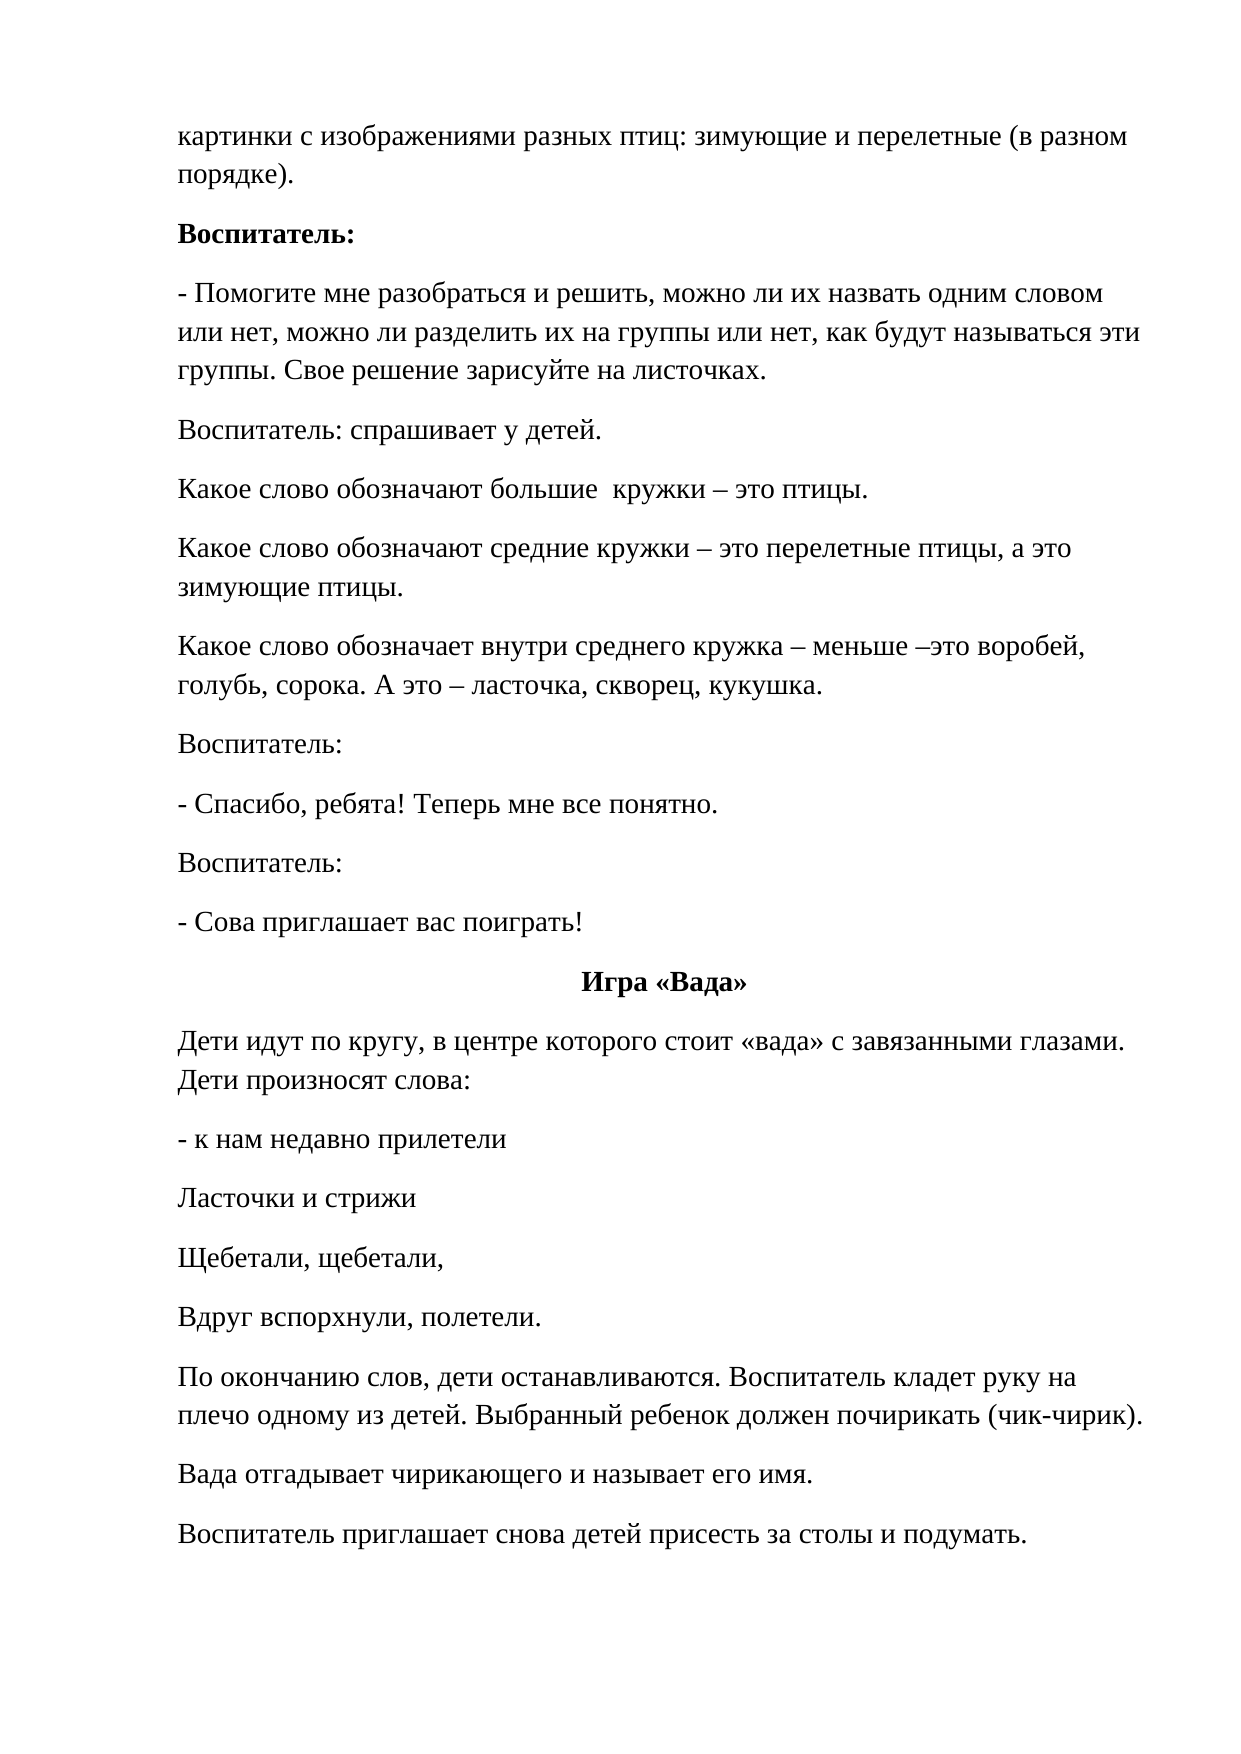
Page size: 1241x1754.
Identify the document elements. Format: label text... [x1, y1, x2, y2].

text Воспитатель: [177, 845, 1152, 879]
text - Спасибо, ребята! Теперь мне все понятно. [177, 786, 1152, 819]
text Какое слово обозначают средние кружки – это перелетные птицы, а это зимующие птицы. [177, 531, 1152, 603]
text По окончанию слов, дети останавливаются. Воспитатель кладет руку на плечо одному из детей. Выбранный ребенок должен почирикать (чик-чирик). [177, 1359, 1152, 1431]
text Дети идут по кругу, в центре которого стоит «вада» с завязанными глазами. Дети произносят слова: [177, 1023, 1152, 1095]
text Какое слово обозначает внутри среднего кружка – меньше –это воробей, голубь, сорока. А это – ласточка, скворец, кукушка. [177, 628, 1152, 701]
text Ласточки и стрижи [177, 1181, 1152, 1214]
text Игра «Вада» [177, 964, 1152, 997]
text - Помогите мне разобраться и решить, можно ли их назвать одним словом или нет, можно ли разделить их на группы или нет, как будут называться эти группы. Свое решение зарисуйте на листочках. [177, 275, 1152, 386]
text Щебетали, щебетали, [177, 1240, 1152, 1273]
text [177, 118, 1152, 190]
text Вада отгадывает чирикающего и называет его имя. [177, 1457, 1152, 1490]
text - Сова приглашает вас поиграть! [177, 904, 1152, 938]
text Воспитатель: [177, 726, 1152, 760]
text Какое слово обозначают большие кружки – это птицы. [177, 471, 1152, 505]
text Воспитатель: [177, 216, 1152, 249]
text - к нам недавно прилетели [177, 1121, 1152, 1155]
text Воспитатель приглашает снова детей присесть за столы и подумать. [177, 1516, 1152, 1549]
text Вдруг вспорхнули, полетели. [177, 1299, 1152, 1333]
text Воспитатель: спрашивает у детей. [177, 412, 1152, 445]
